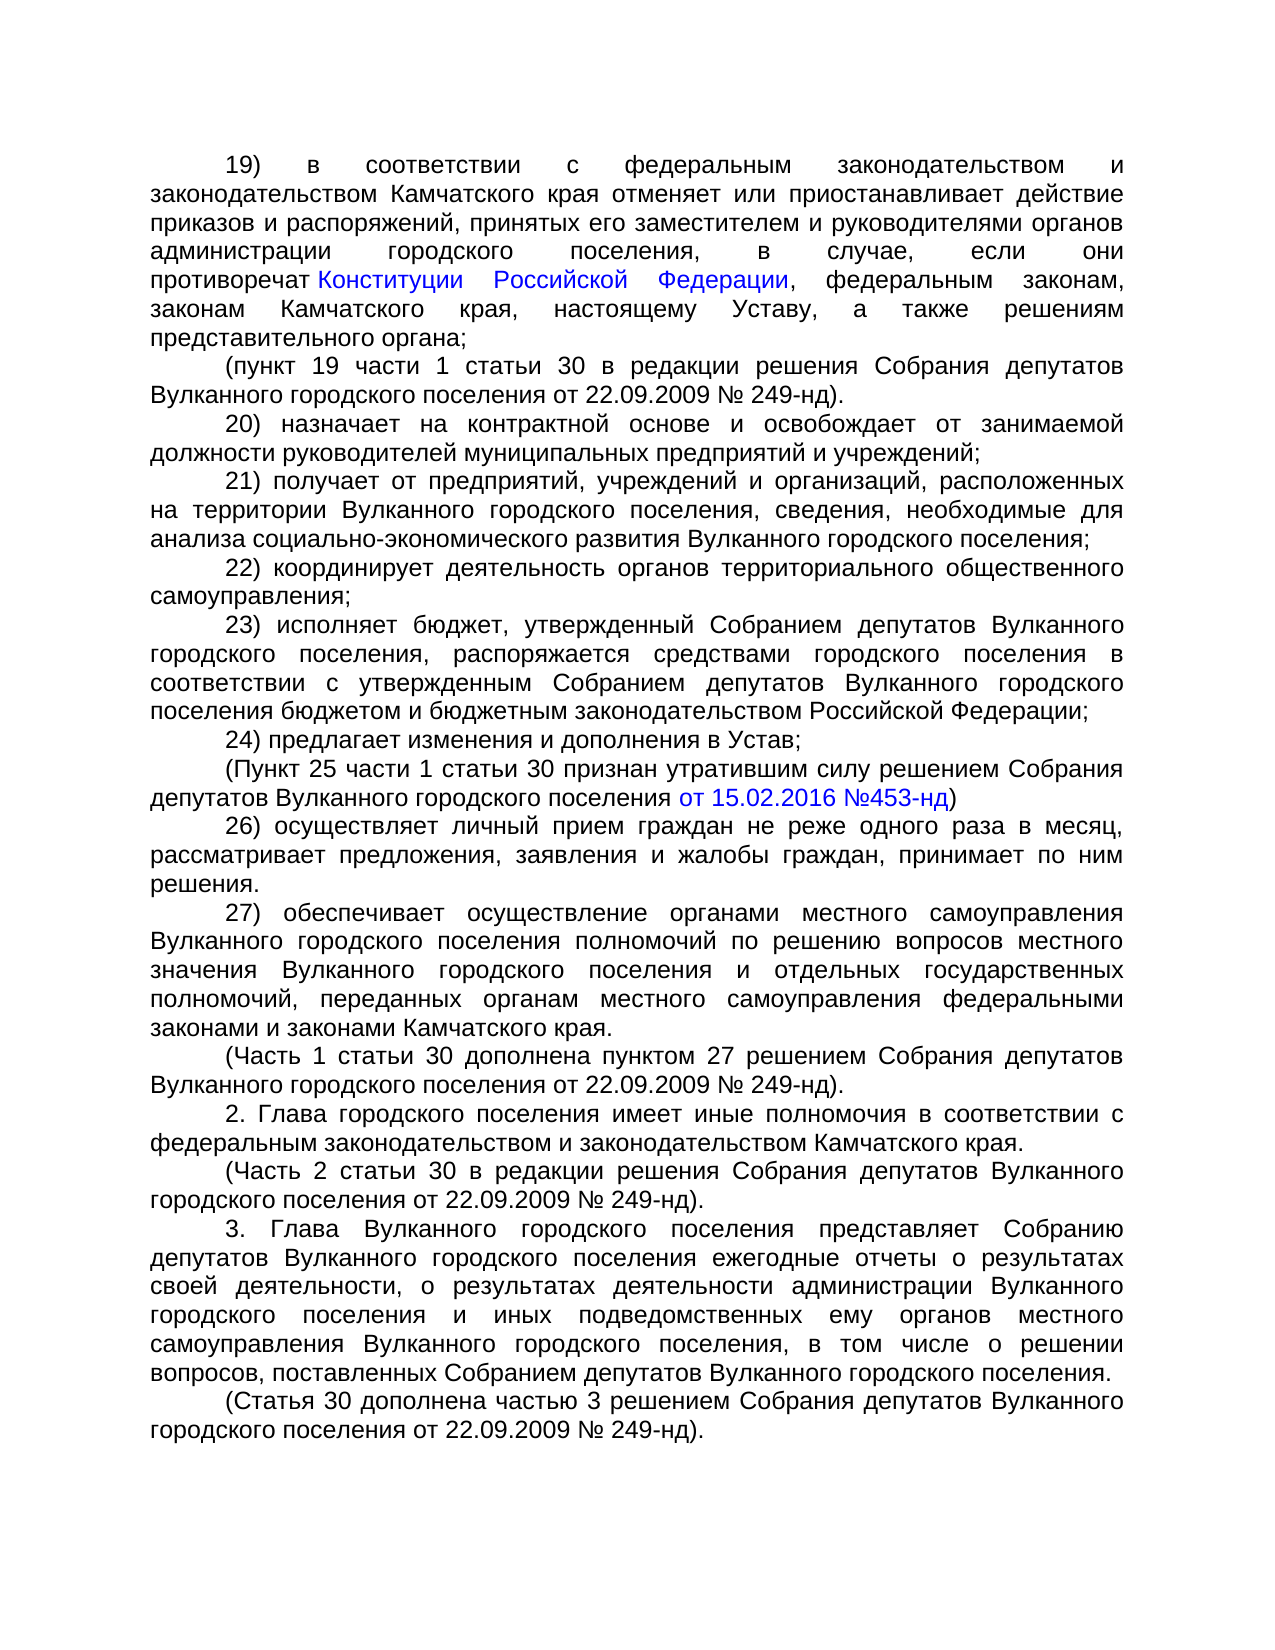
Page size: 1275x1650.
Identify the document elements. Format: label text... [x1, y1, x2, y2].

text 3. Глава Вулканного городского поселения представляет Собранию депутатов Вулканного городского поселения ежегодные отчеты о результатах своей деятельности, о результатах деятельности администрации Вулканного городского поселения и иных подведомственных ему органов местного самоуправления Вулканного городского поселения, в том числе о решении вопросов, поставленных Собранием депутатов Вулканного городского поселения. [150, 1214, 1125, 1386]
text 21) получает от предприятий, учреждений и организаций, расположенных на территории Вулканного городского поселения, сведения, необходимые для анализа социально-экономического развития Вулканного городского поселения; [150, 466, 1125, 552]
text 26) осуществляет личный прием граждан не реже одного раза в месяц, рассматривает предложения, заявления и жалобы граждан, принимает по ним решения. [150, 811, 1125, 897]
text (пункт 19 части 1 статьи 30 в редакции решения Собрания депутатов Вулканного городского поселения от 22.09.2009 № 249-нд). [150, 351, 1125, 409]
text 2. Глава городского поселения имеет иные полномочия в соответствии с федеральным законодательством и законодательством Камчатского края. [150, 1099, 1125, 1156]
text (Часть 2 статьи 30 в редакции решения Собрания депутатов Вулканного городского поселения от 22.09.2009 № 249-нд). [150, 1156, 1125, 1214]
text 23) исполняет бюджет, утвержденный Собранием депутатов Вулканного городского поселения, распоряжается средствами городского поселения в соответствии с утвержденным Собранием депутатов Вулканного городского поселения бюджетом и бюджетным законодательством Российской Федерации; [150, 610, 1125, 725]
text 24) предлагает изменения и дополнения в Устав; [150, 725, 1125, 754]
text 19) в соответствии с федеральным законодательством и законодательством Камчатского края отменяет или приостанавливает действие приказов и распоряжений, принятых его заместителем и руководителями органов администрации городского поселения, в случае, если они противоречат Конституции Российской Федерации, федеральным законам, законам Камчатского края, настоящему Уставу, а также решениям представительного органа; [150, 150, 1125, 351]
text (Часть 1 статьи 30 дополнена пунктом 27 решением Собрания депутатов Вулканного городского поселения от 22.09.2009 № 249-нд). [150, 1041, 1125, 1099]
text (Статья 30 дополнена частью 3 решением Собрания депутатов Вулканного городского поселения от 22.09.2009 № 249-нд). [150, 1386, 1125, 1444]
text (Пункт 25 части 1 статьи 30 признан утратившим силу решением Собрания депутатов Вулканного городского поселения от 15.02.2016 №453-нд) [150, 754, 1125, 811]
text 22) координирует деятельность органов территориального общественного самоуправления; [150, 552, 1125, 610]
text 27) обеспечивает осуществление органами местного самоуправления Вулканного городского поселения полномочий по решению вопросов местного значения Вулканного городского поселения и отдельных государственных полномочий, переданных органам местного самоуправления федеральными законами и законами Камчатского края. [150, 897, 1125, 1041]
text 20) назначает на контрактной основе и освобождает от занимаемой должности руководителей муниципальных предприятий и учреждений; [150, 409, 1125, 466]
